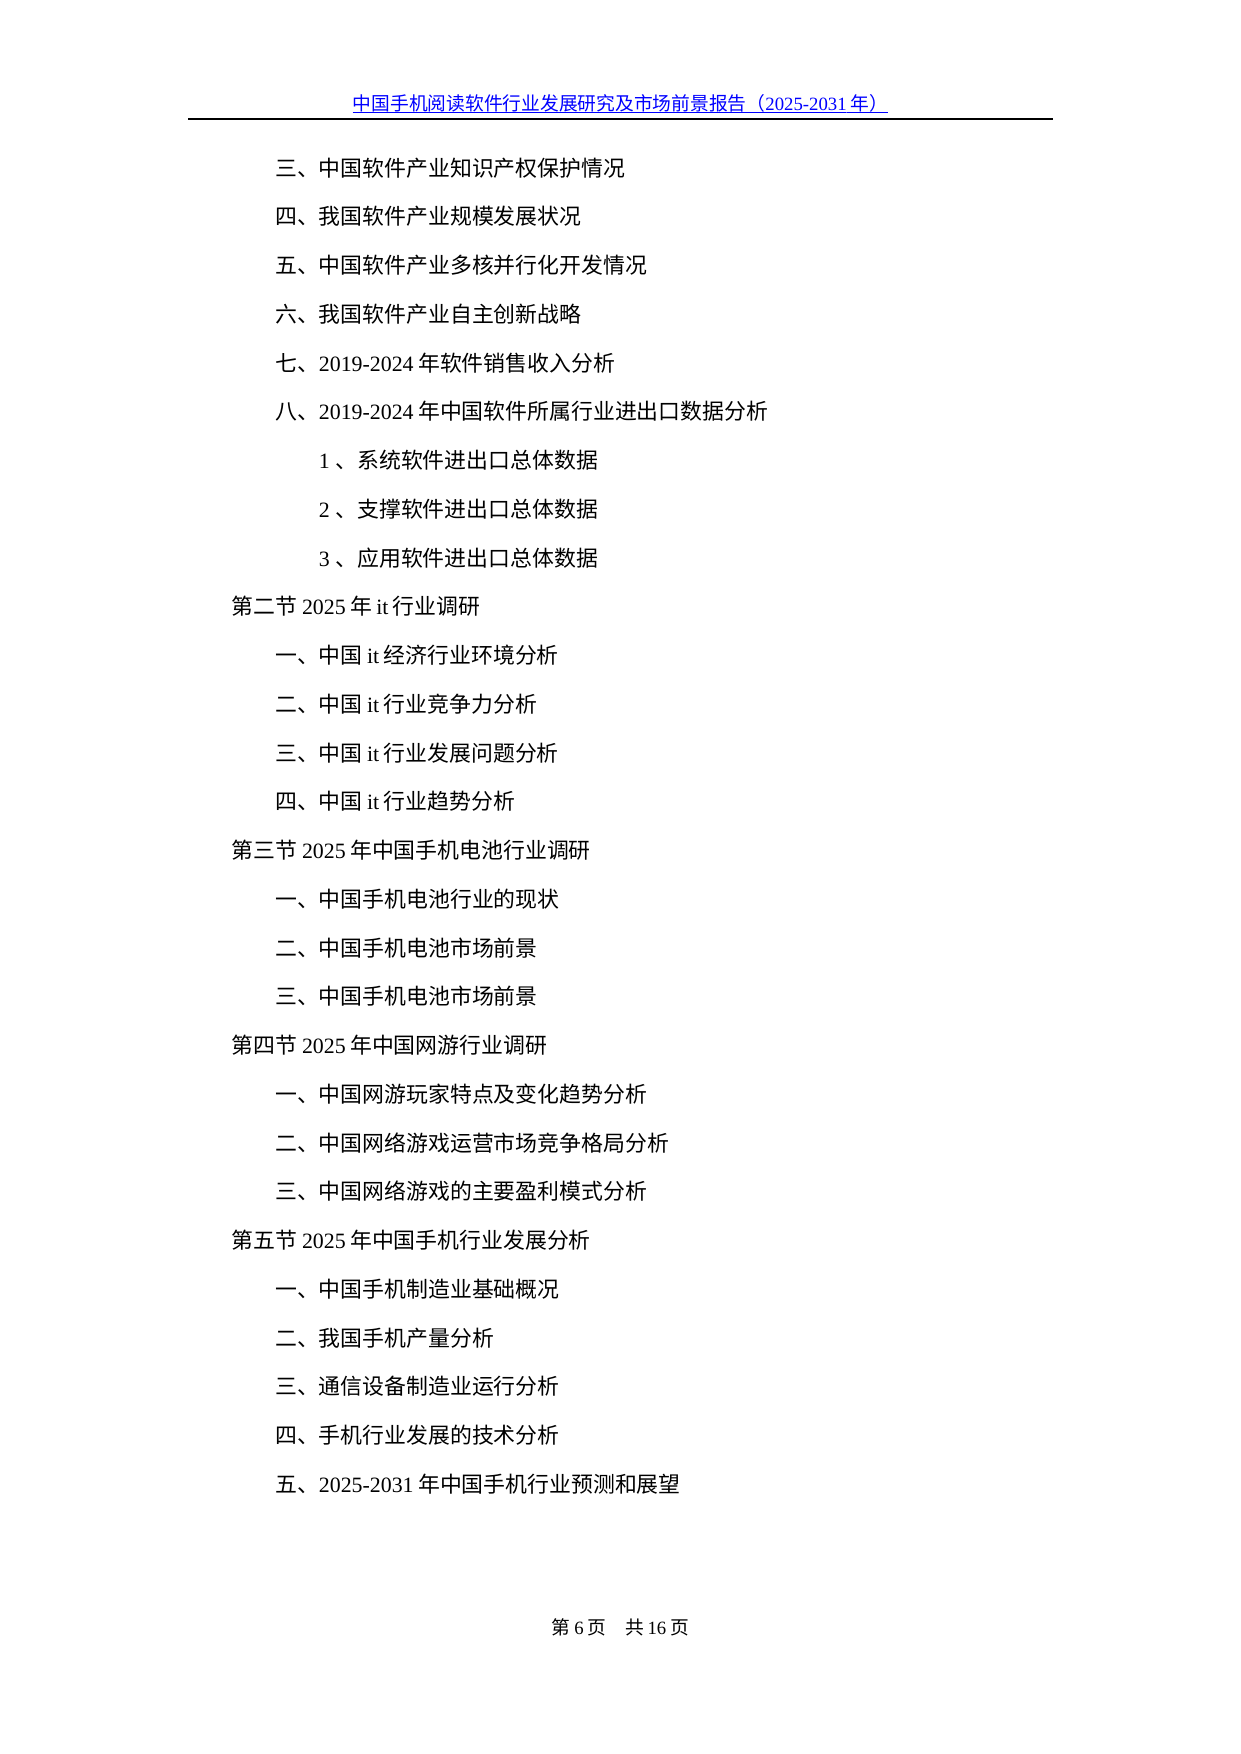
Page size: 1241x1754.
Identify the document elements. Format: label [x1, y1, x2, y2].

text [187, 150, 1053, 1499]
